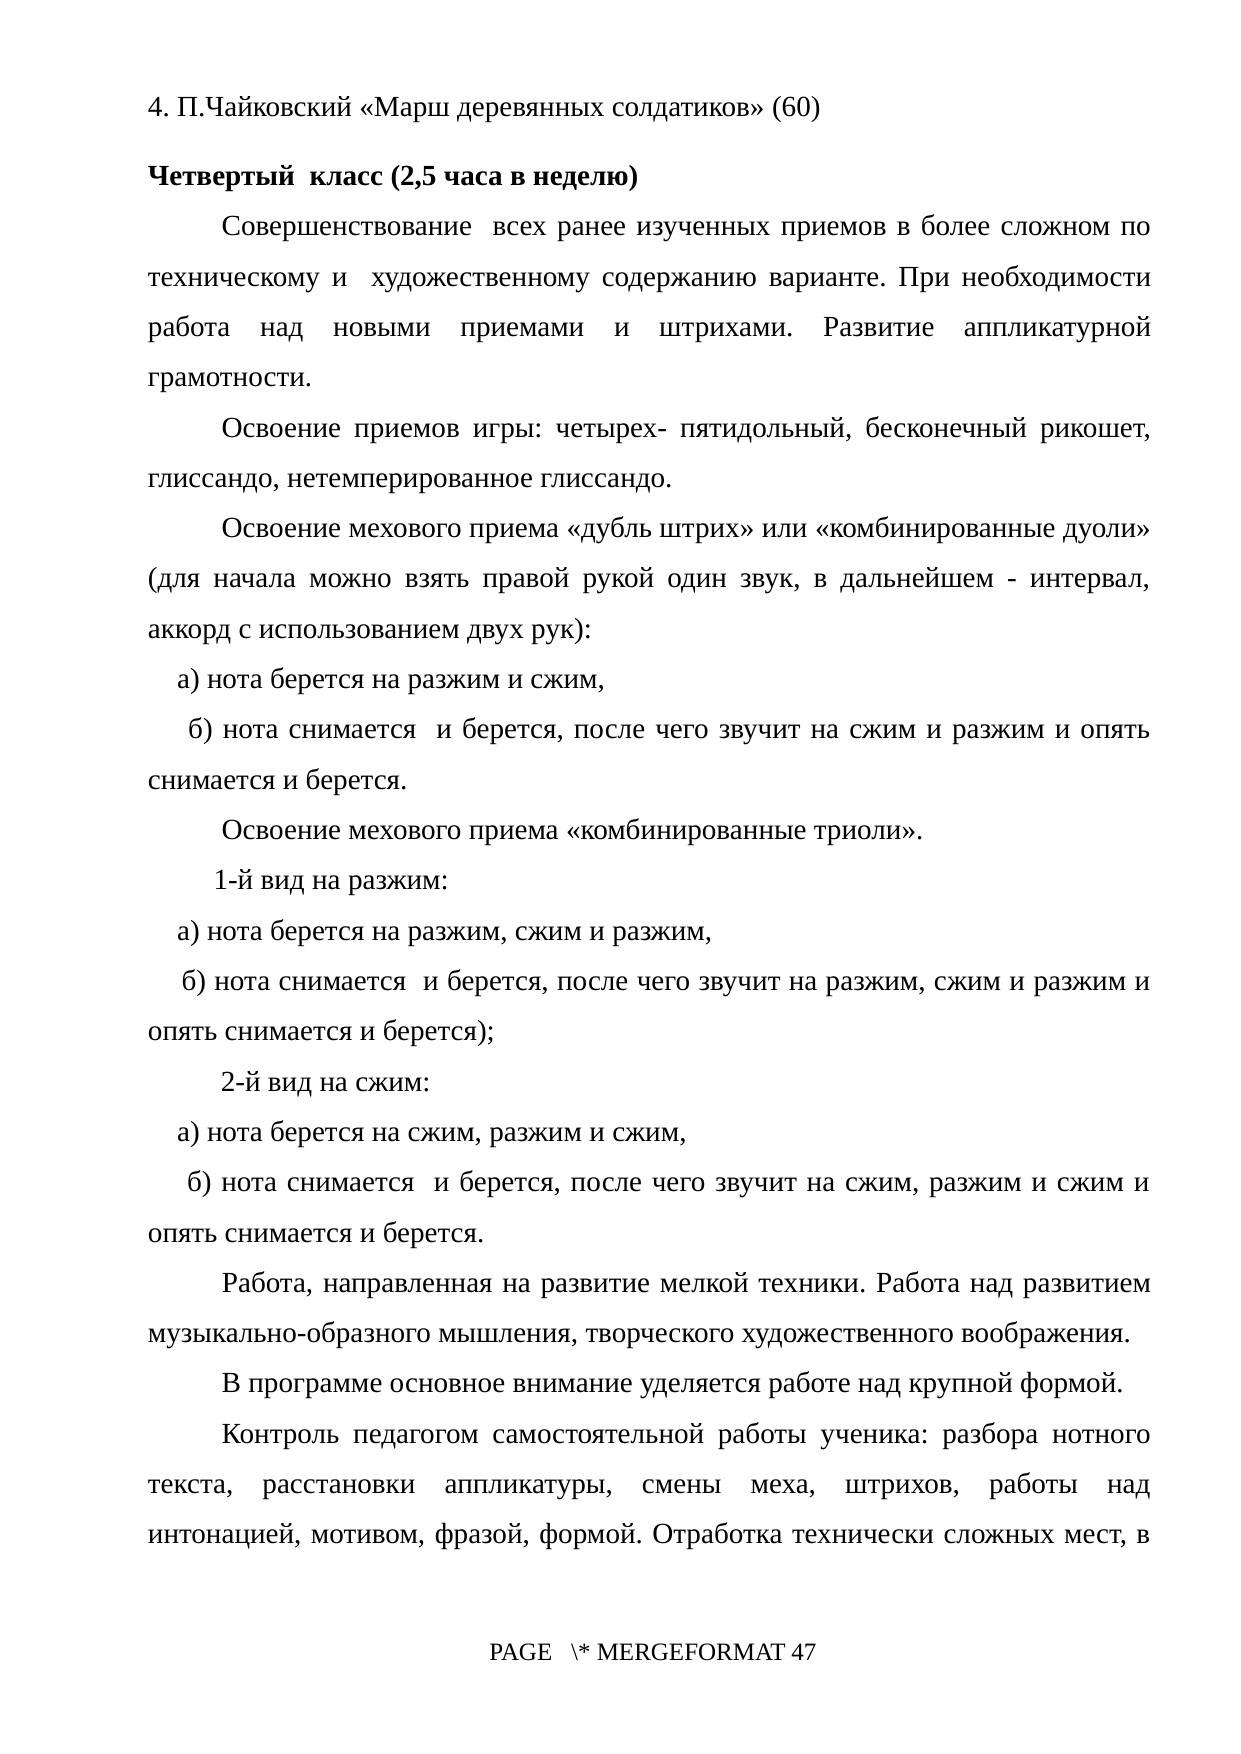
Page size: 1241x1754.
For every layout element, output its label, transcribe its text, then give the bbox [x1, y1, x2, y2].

text Совершенствование всех ранее изученных приемов в более сложном по техническому и художественному содержанию варианте. При необходимости работа над новыми приемами и штрихами. Развитие аппликатурной грамотности. [148, 208, 1152, 393]
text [148, 1416, 1152, 1550]
text Освоение мехового приема «комбинированные триоли». [148, 812, 1152, 846]
text б) нота снимается и берется, после чего звучит на сжим, разжим и сжим и опять снимается и берется. [148, 1164, 1152, 1248]
text Работа, направленная на развитие мелкой техники. Работа над развитием музыкально-образного мышления, творческого художественного воображения. [148, 1265, 1152, 1349]
text 4. П.Чайковский «Марш деревянных солдатиков» (60) [148, 89, 1152, 122]
text Освоение приемов игры: четырех- пятидольный, бесконечный рикошет, глиссандо, нетемперированное глиссандо. [148, 410, 1152, 493]
text Освоение мехового приема «дубль штрих» или «комбинированные дуоли» (для начала можно взять правой рукой один звук, в дальнейшем - интервал, аккорд с использованием двух рук): [148, 510, 1152, 644]
text а) нота берется на разжим и сжим, [148, 661, 1152, 695]
text б) нота снимается и берется, после чего звучит на разжим, сжим и разжим и опять снимается и берется); [148, 963, 1152, 1047]
text б) нота снимается и берется, после чего звучит на сжим и разжим и опять снимается и берется. [148, 712, 1152, 795]
text В программе основное внимание уделяется работе над крупной формой. [148, 1366, 1152, 1399]
text а) нота берется на сжим, разжим и сжим, [148, 1114, 1152, 1148]
text 1-й вид на разжим: [148, 862, 1152, 896]
text 2-й вид на сжим: [148, 1064, 1152, 1097]
text Четвертый класс (2,5 часа в неделю) [148, 158, 1152, 192]
text а) нота берется на разжим, сжим и разжим, [148, 913, 1152, 946]
